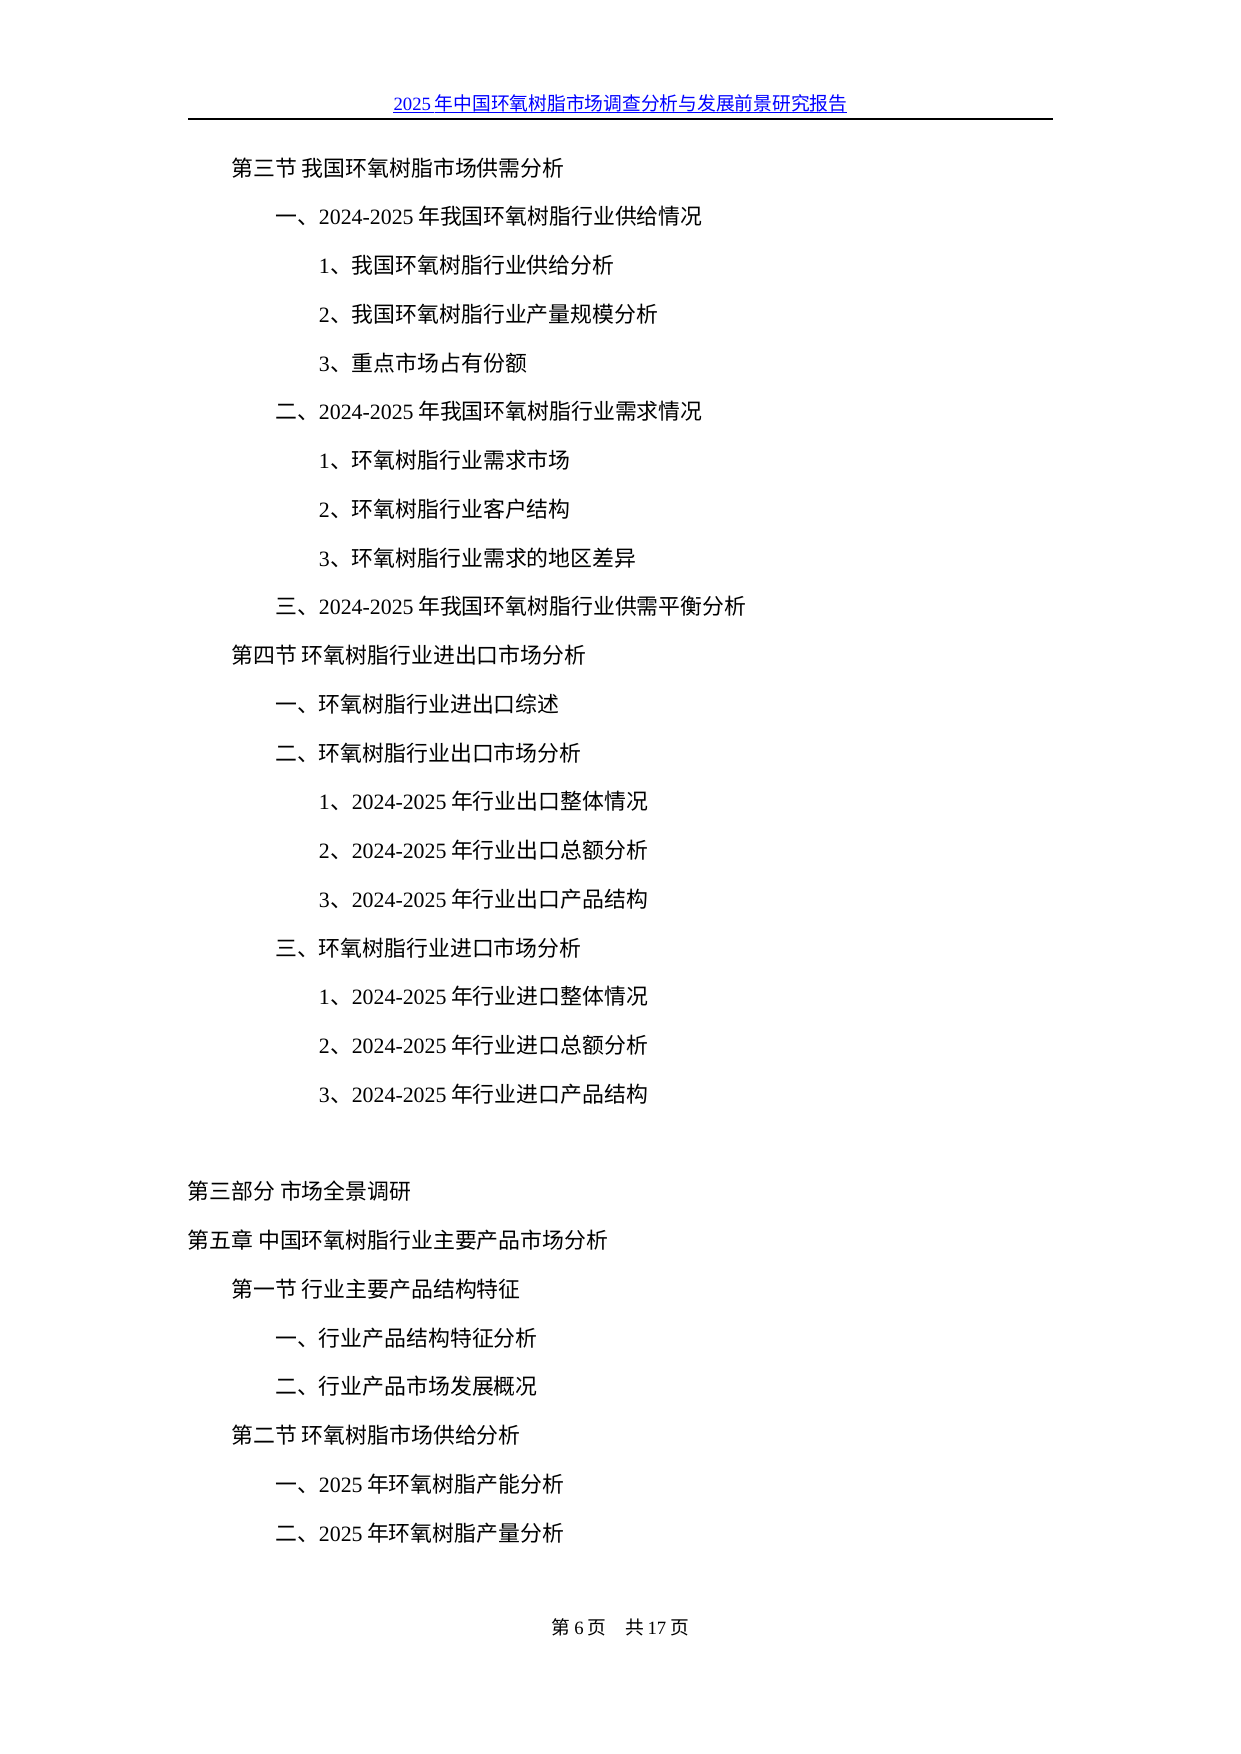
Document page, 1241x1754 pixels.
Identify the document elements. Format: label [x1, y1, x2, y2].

text [187, 150, 1053, 1548]
